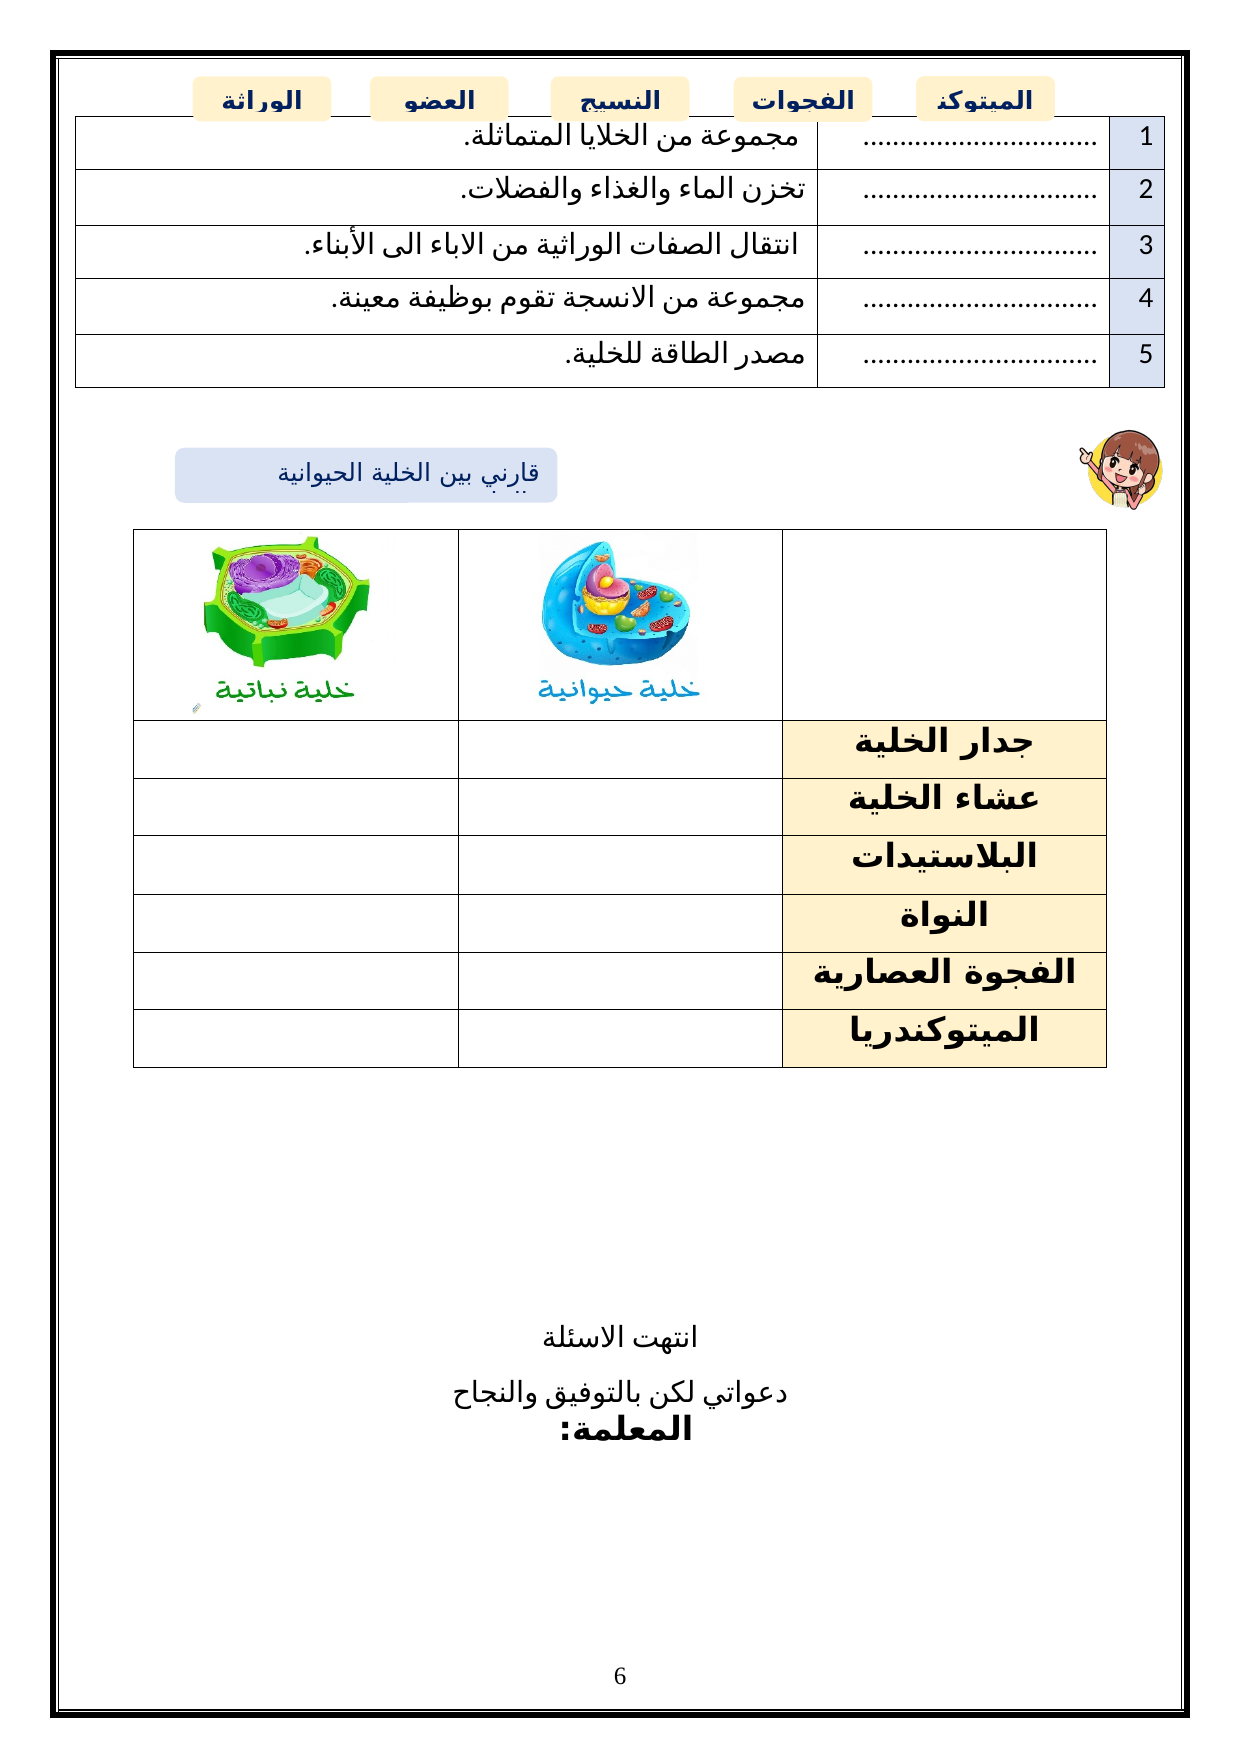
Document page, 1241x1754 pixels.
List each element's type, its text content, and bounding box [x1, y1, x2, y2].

table_header ................................ [818, 117, 1109, 169]
table_cell 5 [1110, 335, 1164, 387]
picture [1078, 429, 1166, 511]
table_cell [134, 1010, 458, 1067]
table_cell 2 [1110, 170, 1164, 225]
table_cell [134, 953, 458, 1009]
table_cell تخزن الماء والغذاء والفضلات. [76, 170, 817, 225]
table_cell ................................ [818, 170, 1109, 225]
table_header [459, 530, 782, 720]
table_cell [459, 895, 782, 952]
table_cell [459, 953, 782, 1009]
table_cell جدار الخلية [783, 721, 1106, 778]
table_cell [459, 779, 782, 835]
table_header 1 [1110, 117, 1164, 169]
table_cell [459, 836, 782, 894]
table_cell النواة [783, 895, 1106, 952]
table_cell الفجوة العصارية [783, 953, 1106, 1009]
text المعلمة: [75, 1410, 1165, 1449]
table_cell عشاء الخلية [783, 779, 1106, 835]
table_cell 3 [1110, 226, 1164, 278]
text انتهت الاسئلة [75, 1319, 1165, 1355]
table_cell [134, 836, 458, 894]
table_header [783, 530, 1106, 720]
table_cell 4 [1110, 279, 1164, 334]
table_cell ................................ [818, 226, 1109, 278]
table_cell مجموعة من الانسجة تقوم بوظيفة معينة. [76, 279, 817, 334]
table_cell البلاستيدات [783, 836, 1106, 894]
table_cell ................................ [818, 335, 1109, 387]
table_cell مصدر الطاقة للخلية. [76, 335, 817, 387]
text دعواتي لكن بالتوفيق والنجاح [75, 1374, 1165, 1410]
table_cell [134, 895, 458, 952]
table_cell [134, 721, 458, 778]
picture [192, 530, 399, 716]
table_cell [134, 779, 458, 835]
table_header [134, 530, 458, 720]
table_cell [459, 721, 782, 778]
table_cell الميتوكندريا [783, 1010, 1106, 1067]
picture [504, 530, 736, 717]
table_header مجموعة من الخلايا المتماثلة. [76, 117, 817, 169]
table_cell [459, 1010, 782, 1067]
table_cell انتقال الصفات الوراثية من الاباء الى الأبناء. [76, 226, 817, 278]
table_cell ................................ [818, 279, 1109, 334]
